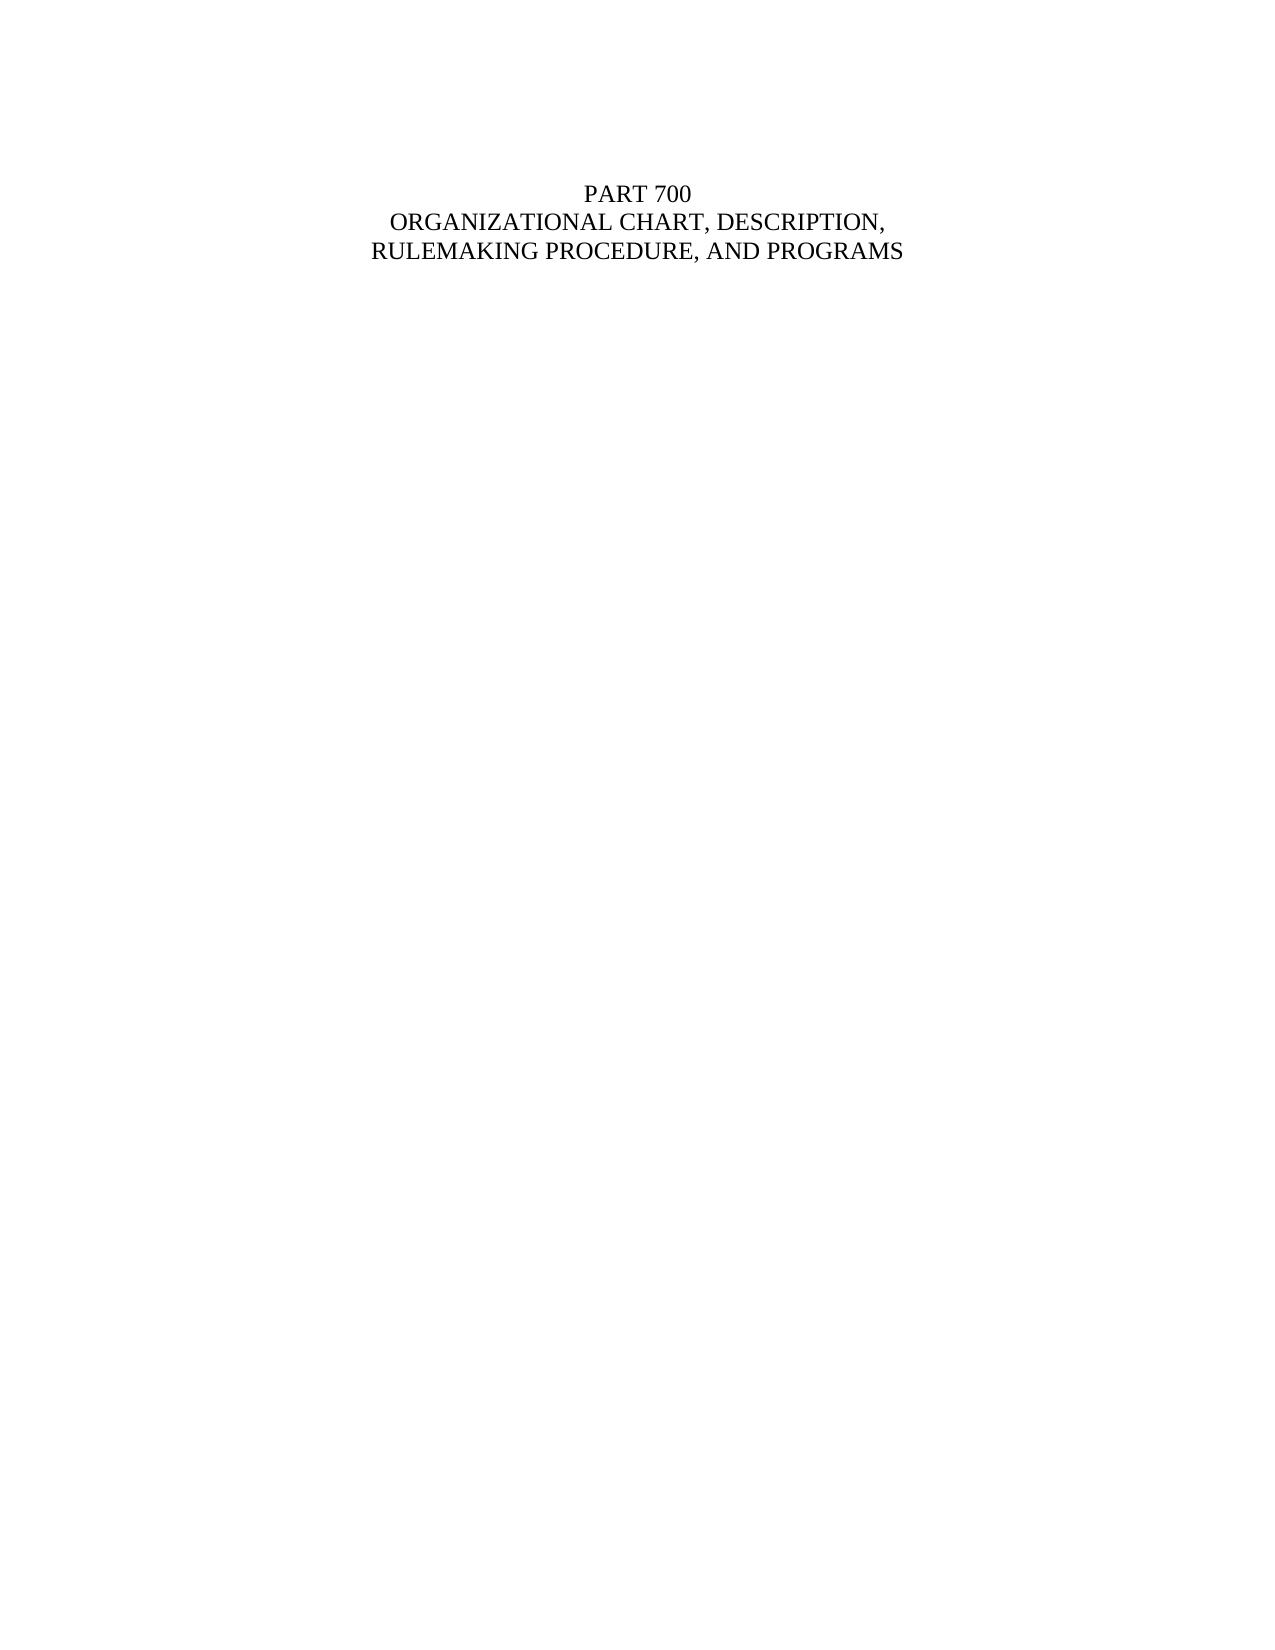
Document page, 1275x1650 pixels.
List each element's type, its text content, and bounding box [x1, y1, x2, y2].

text ORGANIZATIONAL CHART, DESCRIPTION, [150, 207, 1125, 236]
text PART 700 [150, 179, 1125, 207]
text RULEMAKING PROCEDURE, AND PROGRAMS [150, 236, 1125, 265]
